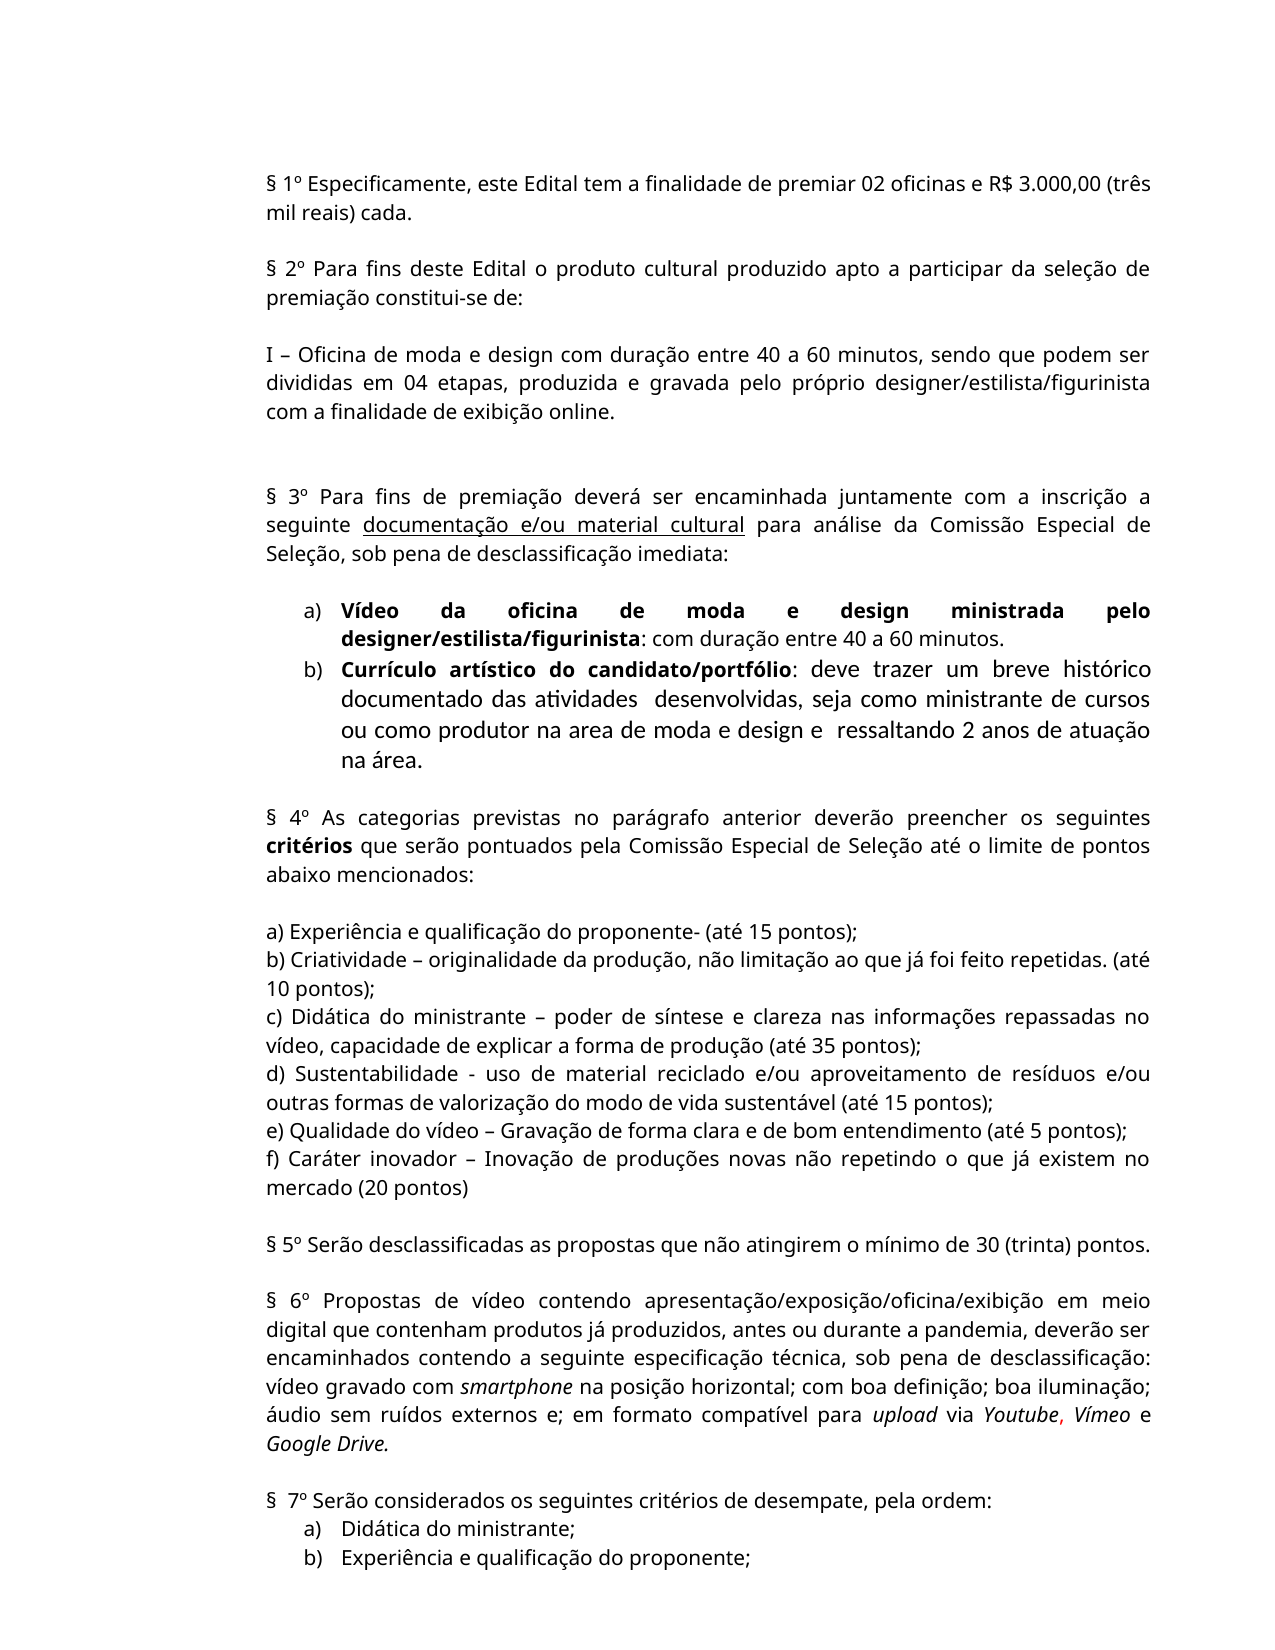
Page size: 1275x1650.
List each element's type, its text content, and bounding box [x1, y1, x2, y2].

text b) Criatividade – originalidade da produção, não limitação ao que já foi feito repetidas. (até 10 pontos); [266, 945, 1152, 1002]
text e) Qualidade do vídeo – Gravação de forma clara e de bom entendimento (até 5 pontos); [266, 1116, 1152, 1144]
text § 3º Para fins de premiação deverá ser encaminhada juntamente com a inscrição a seguinte documentação e/ou material cultural para análise da Comissão Especial de Seleção, sob pena de desclassificação imediata: [266, 482, 1152, 567]
list Experiência e qualificação do proponente; [303, 1543, 1152, 1571]
text § 4º As categorias previstas no parágrafo anterior deverão preencher os seguintes critérios que serão pontuados pela Comissão Especial de Seleção até o limite de pontos abaixo mencionados: [266, 803, 1152, 888]
text d) Sustentabilidade - uso de material reciclado e/ou aproveitamento de resíduos e/ou outras formas de valorização do modo de vida sustentável (até 15 pontos); [266, 1059, 1152, 1116]
text § 2º Para fins deste Edital o produto cultural produzido apto a participar da seleção de premiação constitui-se de: [266, 254, 1152, 311]
text § 1º Especificamente, este Edital tem a finalidade de premiar 02 oficinas e R$ 3.000,00 (três mil reais) cada. [266, 169, 1152, 226]
text I – Oficina de moda e design com duração entre 40 a 60 minutos, sendo que podem ser divididas em 04 etapas, produzida e gravada pelo próprio designer/estilista/figurinista com a finalidade de exibição online. [266, 340, 1152, 425]
text f) Caráter inovador – Inovação de produções novas não repetindo o que já existem no mercado (20 pontos) [266, 1144, 1152, 1201]
list Vídeo da oficina de moda e design ministrada pelo designer/estilista/figurinista: com duração entre 40 a 60 minutos. [303, 596, 1152, 653]
text § 5º Serão desclassificadas as propostas que não atingirem o mínimo de 30 (trinta) pontos. [266, 1230, 1152, 1258]
text a) Experiência e qualificação do proponente- (até 15 pontos); [266, 917, 1152, 945]
text § 6º Propostas de vídeo contendo apresentação/exposição/oficina/exibição em meio digital que contenham produtos já produzidos, antes ou durante a pandemia, deverão ser encaminhados contendo a seguinte especificação técnica, sob pena de desclassificação: vídeo gravado com smartphone na posição horizontal; com boa definição; boa iluminação; áudio sem ruídos externos e; em formato compatível para upload via Youtube, Vímeo e Google Drive. [266, 1287, 1152, 1457]
list Currículo artístico do candidato/portfólio: deve trazer um breve histórico documentado das atividades desenvolvidas, seja como ministrante de cursos ou como produtor na area de moda e design e ressaltando 2 anos de atuação na área. [303, 653, 1152, 775]
text c) Didática do ministrante – poder de síntese e clareza nas informações repassadas no vídeo, capacidade de explicar a forma de produção (até 35 pontos); [266, 1002, 1152, 1059]
text § 7º Serão considerados os seguintes critérios de desempate, pela ordem: [266, 1486, 1152, 1514]
list Didática do ministrante; [303, 1514, 1152, 1543]
